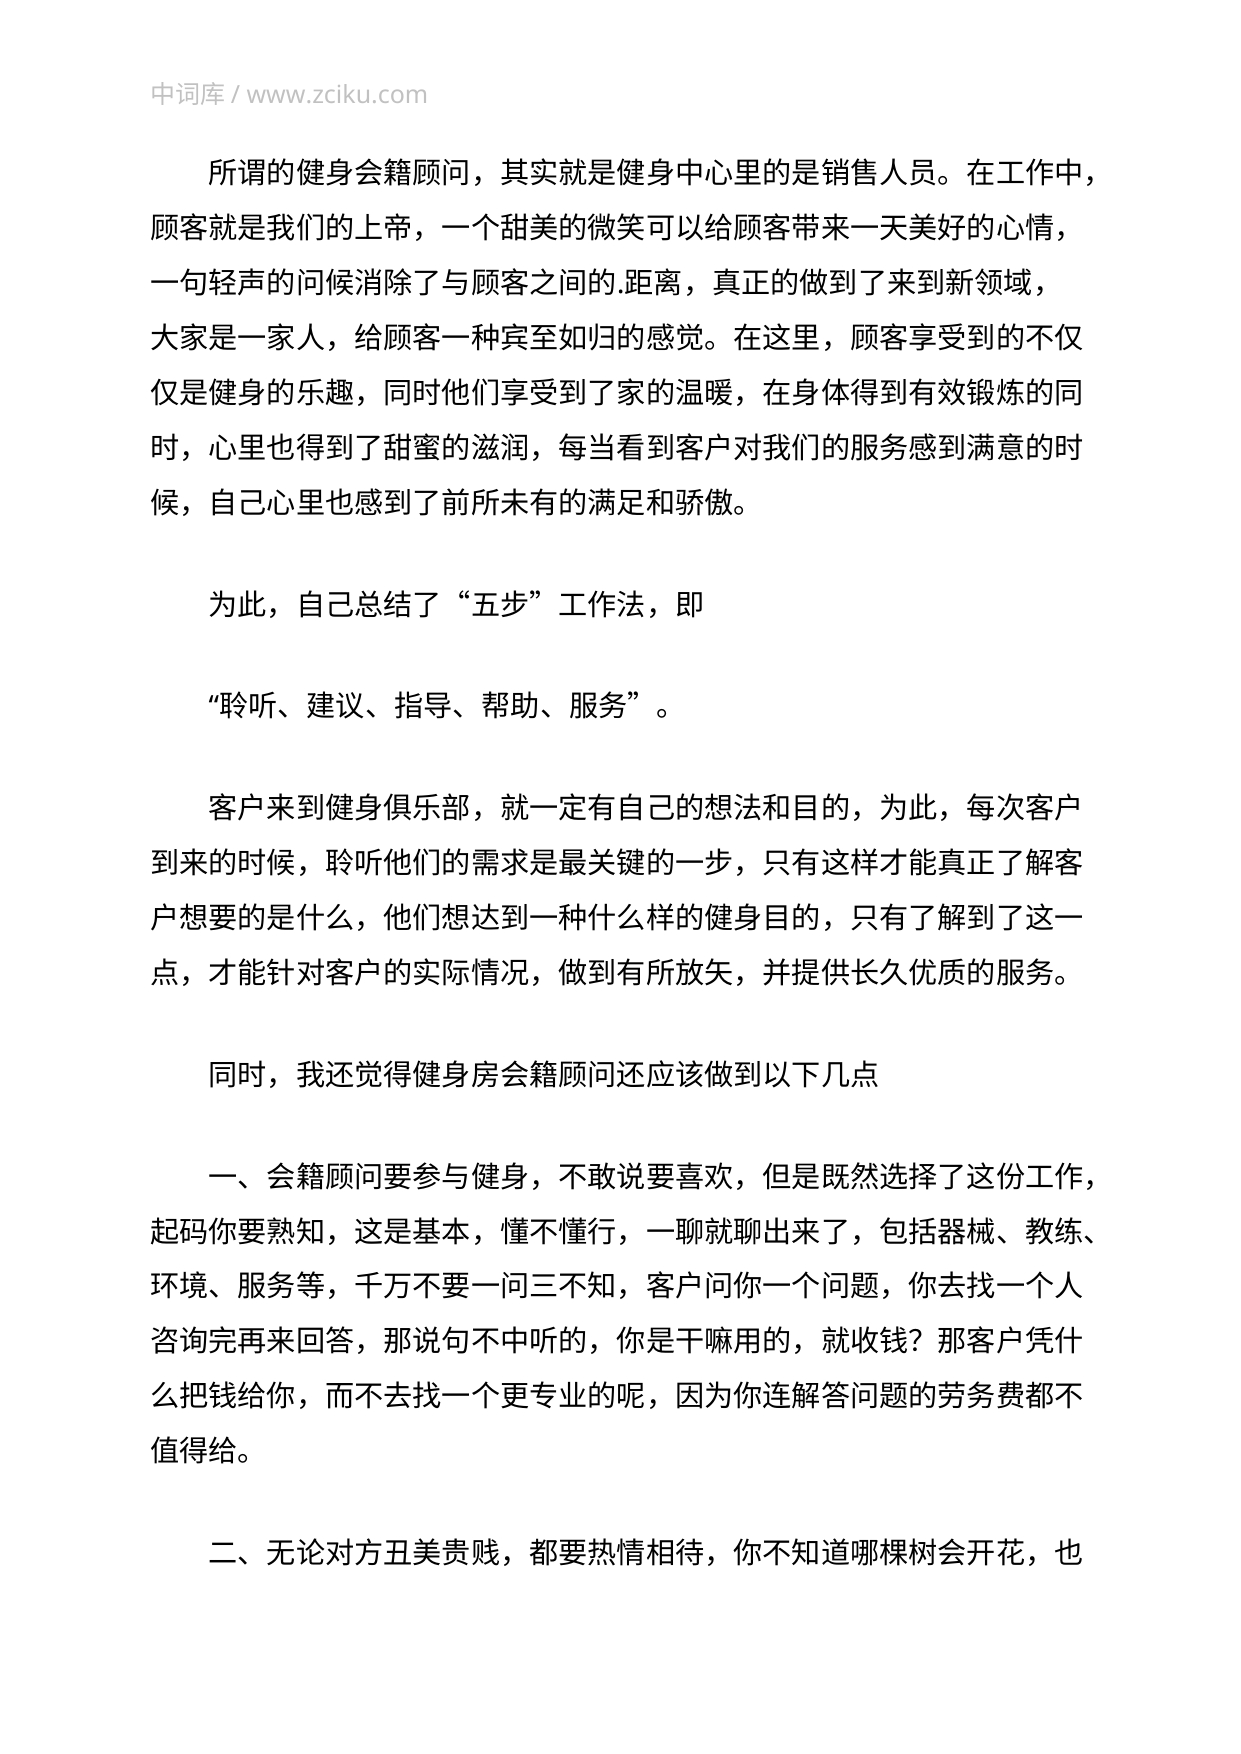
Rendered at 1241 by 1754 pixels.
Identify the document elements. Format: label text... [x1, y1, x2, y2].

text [150, 1529, 1090, 1572]
text 一、会籍顾问要参与健身，不敢说要喜欢，但是既然选择了这份工作，起码你要熟知，这是基本，懂不懂行，一聊就聊出来了，包括器械、教练、环境、服务等，千万不要一问三不知，客户问你一个问题，你去找一个人咨询完再来回答，那说句不中听的，你是干嘛用的，就收钱？那客户凭什么把钱给你，而不去找一个更专业的呢，因为你连解答问题的劳务费都不值得给。 [150, 1153, 1090, 1470]
text 为此，自己总结了“五步”工作法，即 [150, 581, 1090, 623]
text “聆听、建议、指导、帮助、服务”。 [150, 683, 1090, 725]
text 客户来到健身俱乐部，就一定有自己的想法和目的，为此，每次客户到来的时候，聆听他们的需求是最关键的一步，只有这样才能真正了解客户想要的是什么，他们想达到一种什么样的健身目的，只有了解到了这一点，才能针对客户的实际情况，做到有所放矢，并提供长久优质的服务。 [150, 785, 1090, 992]
text 所谓的健身会籍顾问，其实就是健身中心里的是销售人员。在工作中，顾客就是我们的上帝，一个甜美的微笑可以给顾客带来一天美好的心情，一句轻声的问候消除了与顾客之间的.距离，真正的做到了来到新领域，大家是一家人，给顾客一种宾至如归的感觉。在这里，顾客享受到的不仅仅是健身的乐趣，同时他们享受到了家的温暖，在身体得到有效锻炼的同时，心里也得到了甜蜜的滋润，每当看到客户对我们的服务感到满意的时候，自己心里也感到了前所未有的满足和骄傲。 [150, 150, 1090, 522]
text 同时，我还觉得健身房会籍顾问还应该做到以下几点 [150, 1051, 1090, 1094]
